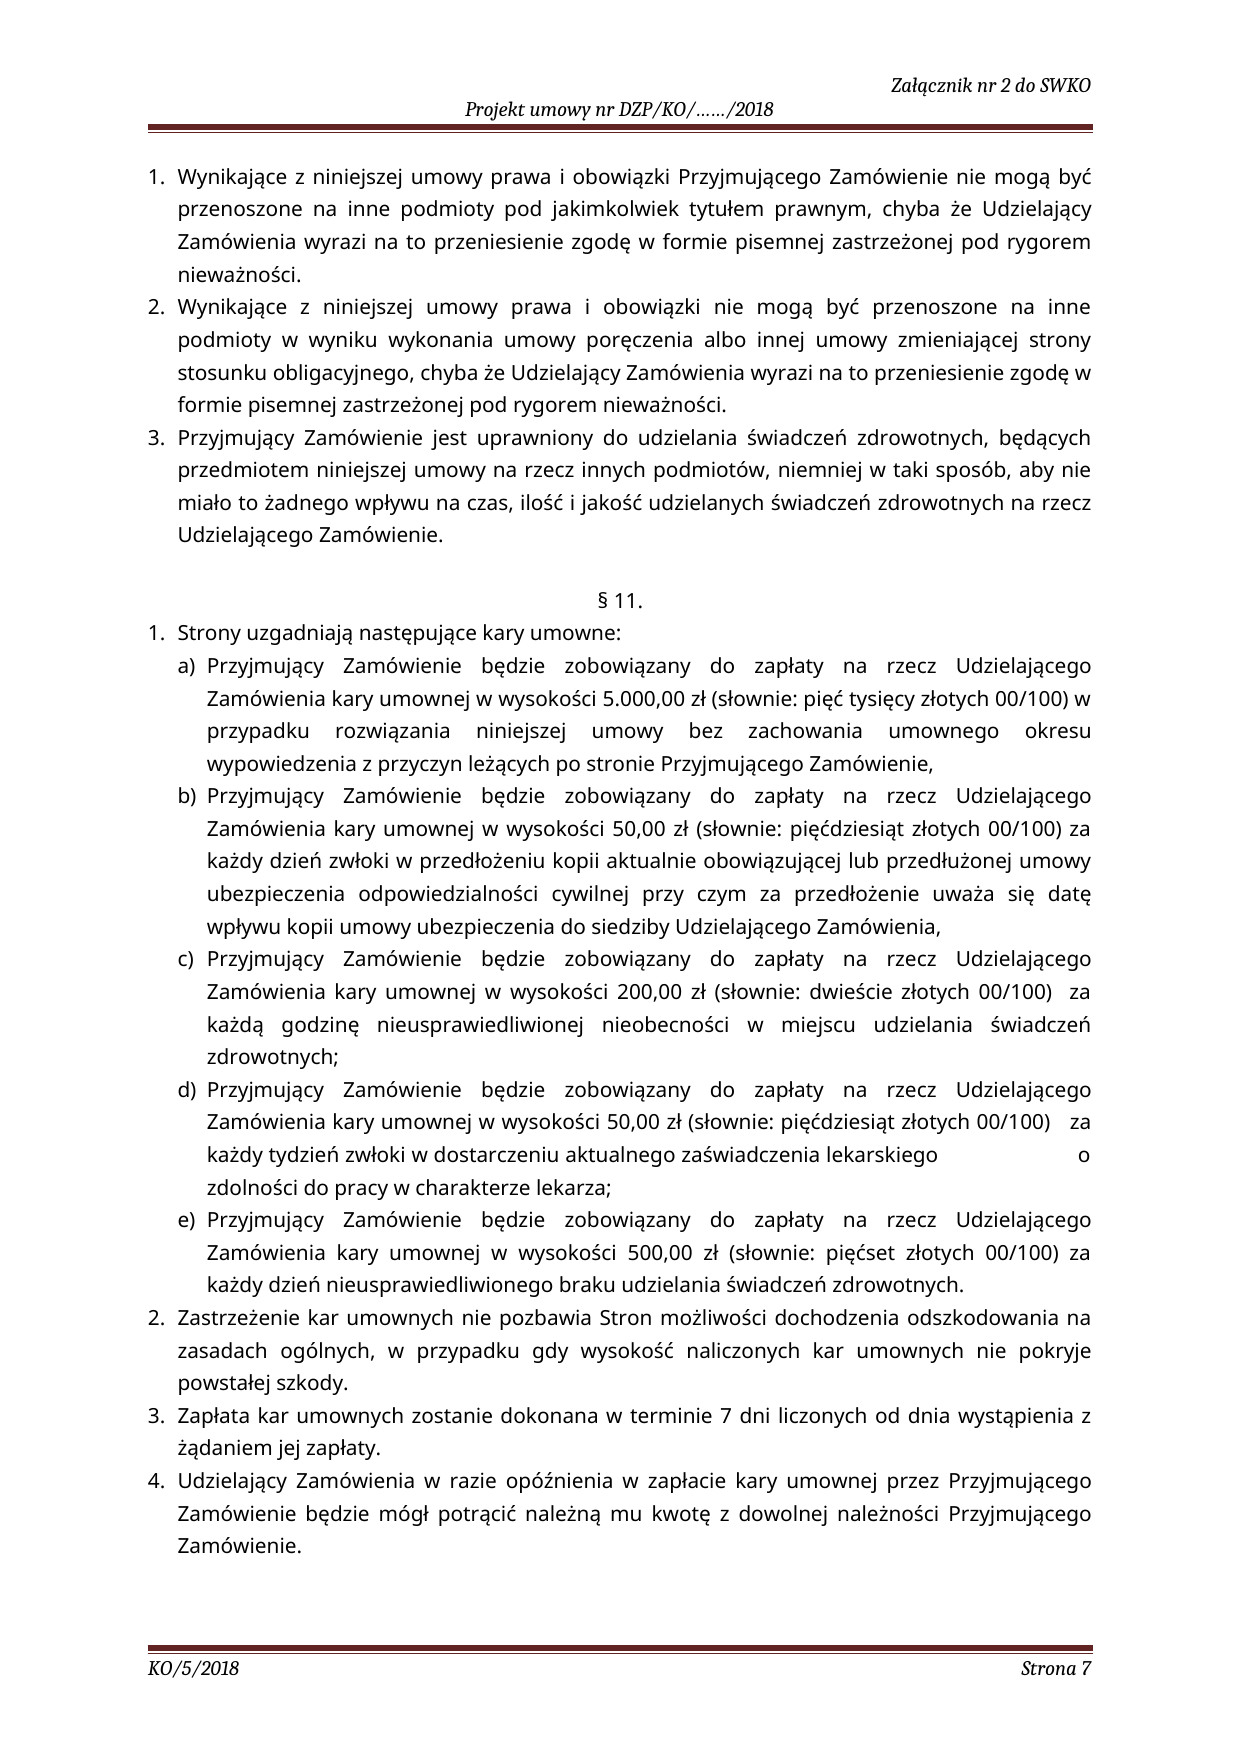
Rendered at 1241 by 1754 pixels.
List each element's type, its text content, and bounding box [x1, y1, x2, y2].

list Przyjmujący Zamówienie będzie zobowiązany do zapłaty na rzecz Udzielającego Zamówienia kary umownej w wysokości 50,00 zł (słownie: pięćdziesiąt złotych 00/100) za każdy tydzień zwłoki w dostarczeniu aktualnego zaświadczenia lekarskiego o zdolności do pracy w charakterze lekarza; [177, 1075, 1093, 1201]
list Udzielający Zamówienia w razie opóźnienia w zapłacie kary umownej przez Przyjmującego Zamówienie będzie mógł potrącić należną mu kwotę z dowolnej należności Przyjmującego Zamówienie. [148, 1466, 1093, 1560]
list Przyjmujący Zamówienie będzie zobowiązany do zapłaty na rzecz Udzielającego Zamówienia kary umownej w wysokości 50,00 zł (słownie: pięćdziesiąt złotych 00/100) za każdy dzień zwłoki w przedłożeniu kopii aktualnie obowiązującej lub przedłużonej umowy ubezpieczenia odpowiedzialności cywilnej przy czym za przedłożenie uważa się datę wpływu kopii umowy ubezpieczenia do siedziby Udzielającego Zamówienia, [177, 781, 1093, 940]
list Przyjmujący Zamówienie jest uprawniony do udzielania świadczeń zdrowotnych, będących przedmiotem niniejszej umowy na rzecz innych podmiotów, niemniej w taki sposób, aby nie miało to żadnego wpływu na czas, ilość i jakość udzielanych świadczeń zdrowotnych na rzecz Udzielającego Zamówienie. [148, 423, 1093, 549]
list Przyjmujący Zamówienie będzie zobowiązany do zapłaty na rzecz Udzielającego Zamówienia kary umownej w wysokości 500,00 zł (słownie: pięćset złotych 00/100) za każdy dzień nieusprawiedliwionego braku udzielania świadczeń zdrowotnych. [177, 1205, 1093, 1299]
list Przyjmujący Zamówienie będzie zobowiązany do zapłaty na rzecz Udzielającego Zamówienia kary umownej w wysokości 200,00 zł (słownie: dwieście złotych 00/100) za każdą godzinę nieusprawiedliwionej nieobecności w miejscu udzielania świadczeń zdrowotnych; [177, 944, 1093, 1071]
list Strony uzgadniają następujące kary umowne: [148, 618, 1093, 647]
list Przyjmujący Zamówienie będzie zobowiązany do zapłaty na rzecz Udzielającego Zamówienia kary umownej w wysokości 5.000,00 zł (słownie: pięć tysięcy złotych 00/100) w przypadku rozwiązania niniejszej umowy bez zachowania umownego okresu wypowiedzenia z przyczyn leżących po stronie Przyjmującego Zamówienie, [177, 651, 1093, 777]
text § 11. [148, 586, 1093, 614]
list Zapłata kar umownych zostanie dokonana w terminie 7 dni liczonych od dnia wystąpienia z żądaniem jej zapłaty. [148, 1401, 1093, 1462]
list Wynikające z niniejszej umowy prawa i obowiązki Przyjmującego Zamówienie nie mogą być przenoszone na inne podmioty pod jakimkolwiek tytułem prawnym, chyba że Udzielający Zamówienia wyrazi na to przeniesienie zgodę w formie pisemnej zastrzeżonej pod rygorem nieważności. [148, 162, 1093, 288]
list Wynikające z niniejszej umowy prawa i obowiązki nie mogą być przenoszone na inne podmioty w wyniku wykonania umowy poręczenia albo innej umowy zmieniającej strony stosunku obligacyjnego, chyba że Udzielający Zamówienia wyrazi na to przeniesienie zgodę w formie pisemnej zastrzeżonej pod rygorem nieważności. [148, 292, 1093, 419]
list Zastrzeżenie kar umownych nie pozbawia Stron możliwości dochodzenia odszkodowania na zasadach ogólnych, w przypadku gdy wysokość naliczonych kar umownych nie pokryje powstałej szkody. [148, 1303, 1093, 1397]
